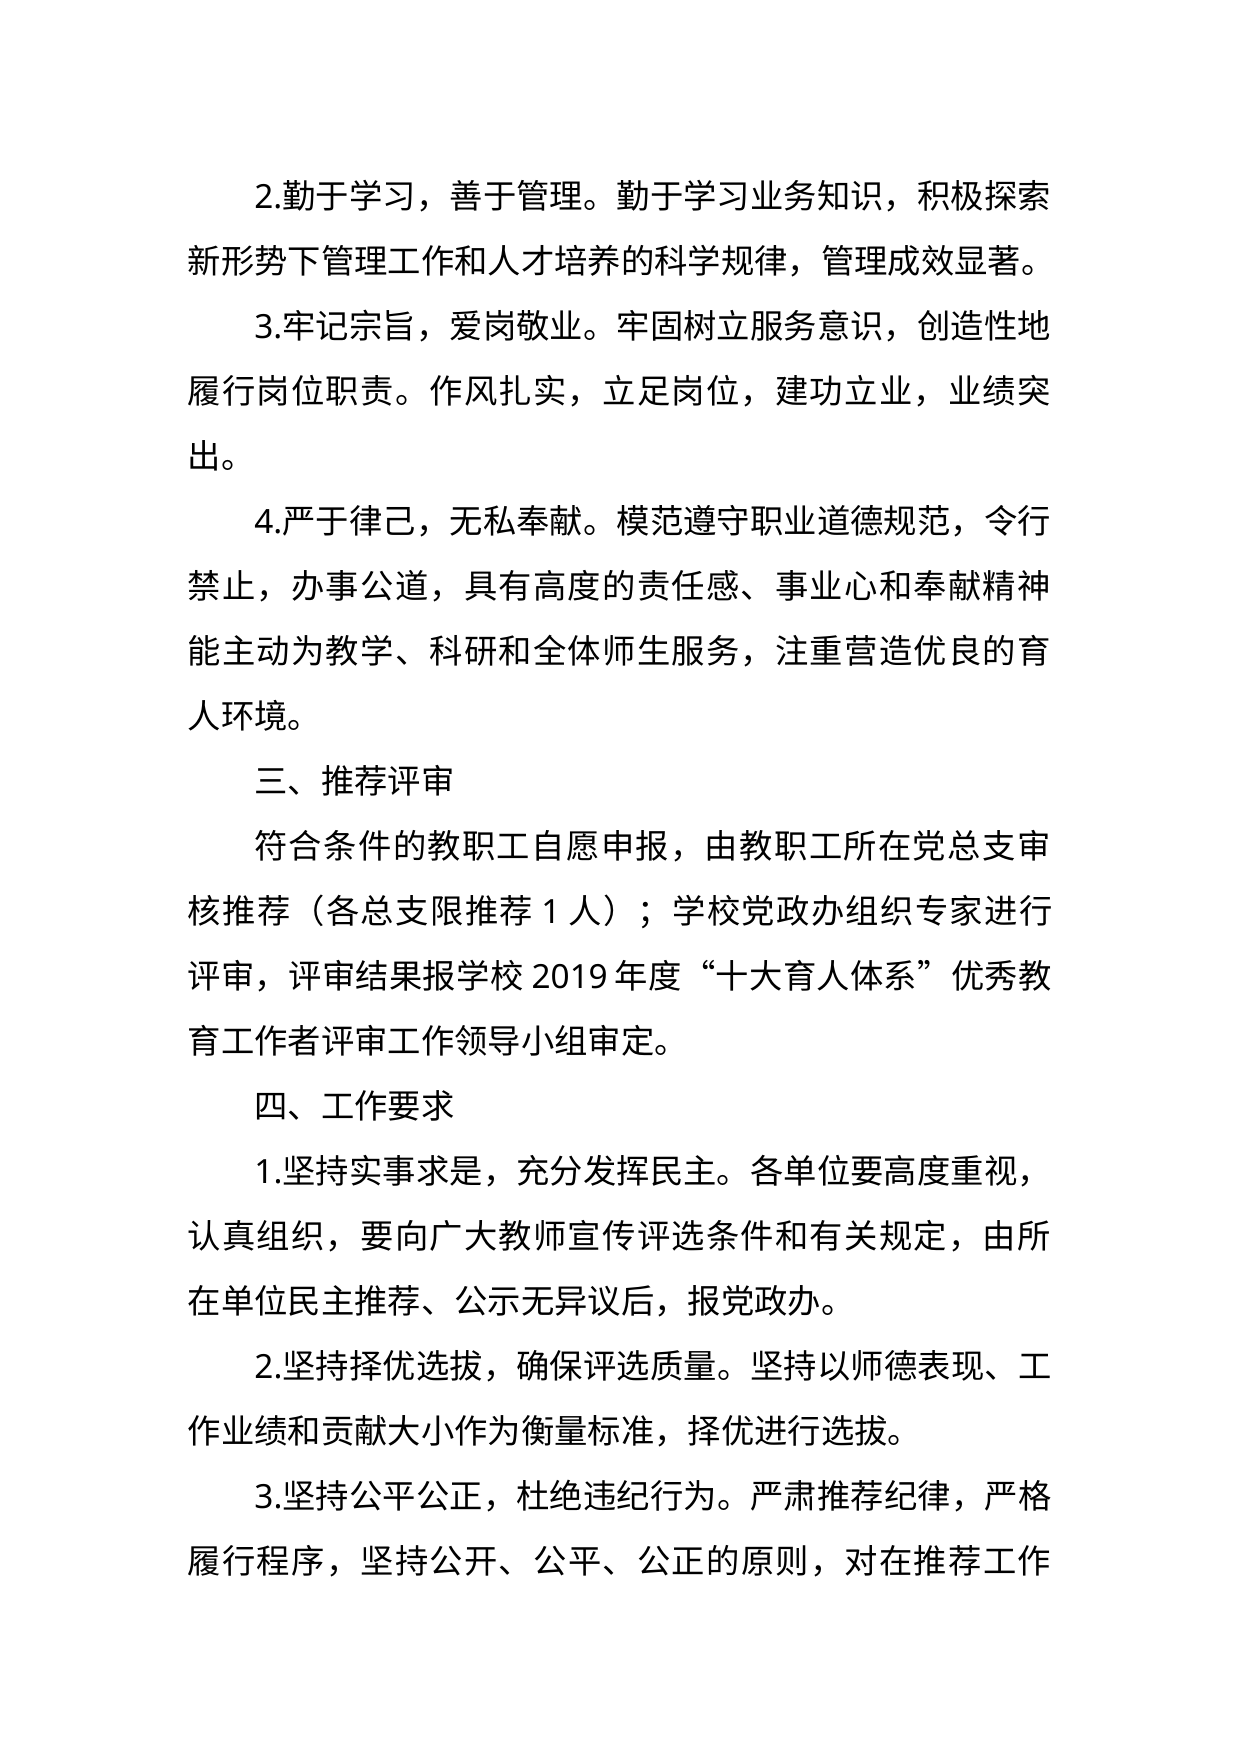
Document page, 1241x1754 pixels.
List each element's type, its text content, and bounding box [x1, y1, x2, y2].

text 三、推荐评审 [187, 747, 1053, 812]
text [187, 1462, 1053, 1592]
text 4.严于律己，无私奉献。模范遵守职业道德规范，令行禁止，办事公道，具有高度的责任感、事业心和奉献精神；能主动为教学、科研和全体师生服务，注重营造优良的育人环境。 [187, 487, 1053, 747]
text 符合条件的教职工自愿申报，由教职工所在党总支审核推荐（各总支限推荐1人）；学校党政办组织专家进行评审，评审结果报学校2019年度“十大育人体系”优秀教育工作者评审工作领导小组审定。 [187, 812, 1053, 1072]
text 2.坚持择优选拔，确保评选质量。坚持以师德表现、工作业绩和贡献大小作为衡量标准，择优进行选拔。 [187, 1332, 1053, 1462]
text 2.勤于学习，善于管理。勤于学习业务知识，积极探索新形势下管理工作和人才培养的科学规律，管理成效显著。 [187, 162, 1053, 292]
text 3.牢记宗旨，爱岗敬业。牢固树立服务意识，创造性地履行岗位职责。作风扎实，立足岗位，建功立业，业绩突出。 [187, 292, 1053, 487]
text 1.坚持实事求是，充分发挥民主。各单位要高度重视，认真组织，要向广大教师宣传评选条件和有关规定，由所在单位民主推荐、公示无异议后，报党政办。 [187, 1137, 1053, 1332]
text 四、工作要求 [187, 1072, 1053, 1137]
